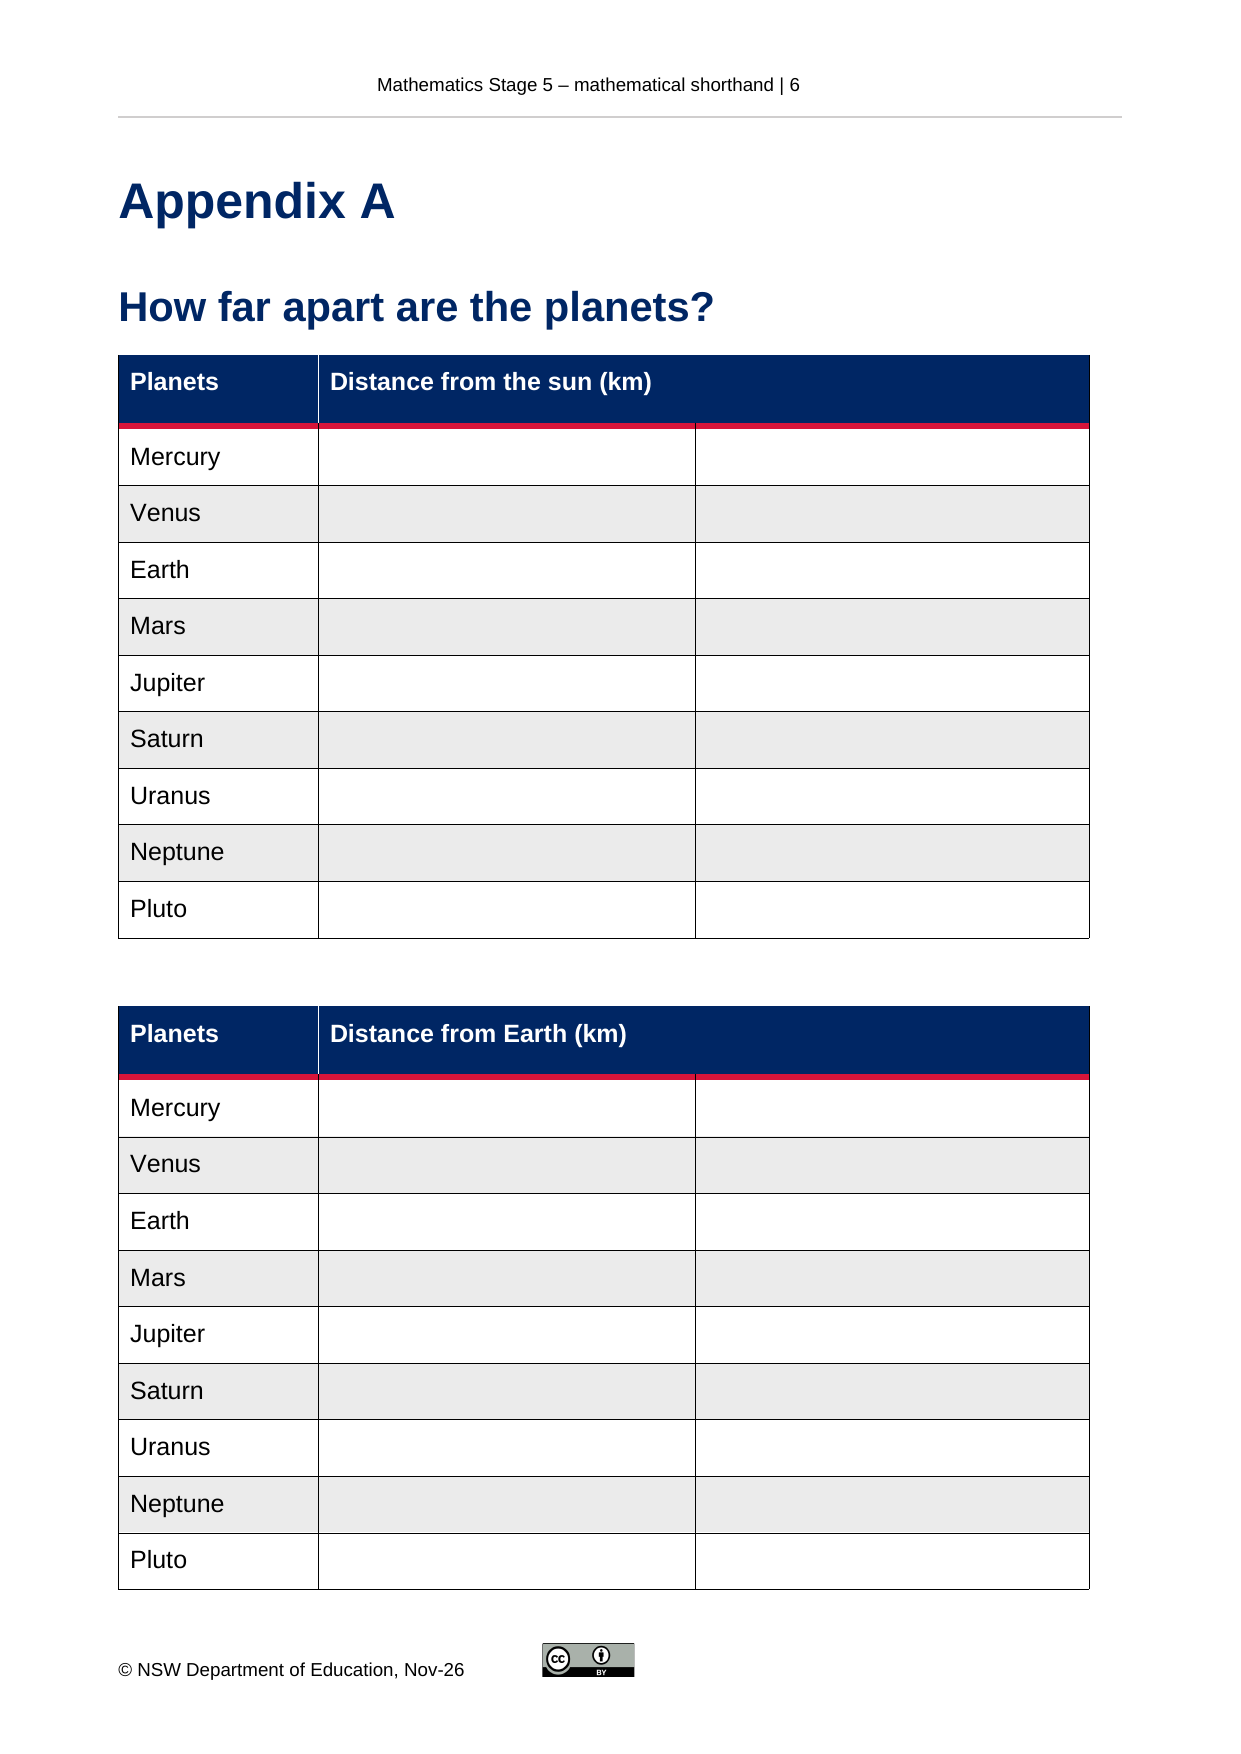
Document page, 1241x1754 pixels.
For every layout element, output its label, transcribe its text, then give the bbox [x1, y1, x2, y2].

table_header Planets [119, 1006, 318, 1074]
table_cell Neptune [119, 825, 318, 881]
table_cell Mars [119, 599, 318, 655]
table_cell [319, 1138, 695, 1193]
table_cell [319, 486, 695, 542]
table_cell [696, 1534, 1089, 1589]
table_cell Mercury [119, 1080, 318, 1136]
table_cell [319, 1251, 695, 1306]
subtitle Appendix A [118, 172, 1122, 229]
table_cell [319, 1364, 695, 1419]
table_cell Jupiter [119, 1307, 318, 1363]
table_cell [696, 429, 1089, 485]
table_cell [319, 1477, 695, 1532]
table_cell [696, 1251, 1089, 1306]
table_cell Pluto [119, 882, 318, 937]
table_cell [696, 712, 1089, 768]
table_cell [319, 429, 695, 485]
table_cell Saturn [119, 1364, 318, 1419]
picture [542, 1643, 635, 1677]
table_cell [319, 1534, 695, 1589]
table_cell Pluto [119, 1534, 318, 1589]
table_cell [319, 1080, 695, 1136]
table_cell Mercury [119, 429, 318, 485]
table_cell [319, 656, 695, 711]
table_cell Neptune [119, 1477, 318, 1532]
table_cell [696, 656, 1089, 711]
table_cell Venus [119, 1138, 318, 1193]
table_header Distance from Earth (km) [319, 1006, 695, 1074]
table_cell [696, 1194, 1089, 1249]
table_cell [319, 769, 695, 824]
table_cell [696, 486, 1089, 542]
table_header [695, 1006, 1089, 1074]
table_cell [696, 599, 1089, 655]
table_cell Uranus [119, 769, 318, 824]
table_cell [319, 599, 695, 655]
table_cell [696, 1080, 1089, 1136]
table_cell [696, 1364, 1089, 1419]
table_cell [696, 769, 1089, 824]
table_cell [319, 1194, 695, 1249]
table_cell [319, 1420, 695, 1476]
table_cell [696, 543, 1089, 598]
table_cell Earth [119, 1194, 318, 1249]
table_cell [319, 825, 695, 881]
table_cell Venus [119, 486, 318, 542]
table_cell Jupiter [119, 656, 318, 711]
table_cell [696, 1477, 1089, 1532]
table_header Distance from the sun (km) [319, 355, 695, 423]
table_cell [319, 543, 695, 598]
table_cell [319, 1307, 695, 1363]
subtitle How far apart are the planets? [118, 283, 1122, 331]
table_cell [696, 1307, 1089, 1363]
table_cell [696, 1138, 1089, 1193]
table_cell Mars [119, 1251, 318, 1306]
table_cell [319, 712, 695, 768]
table_cell Saturn [119, 712, 318, 768]
table_cell Earth [119, 543, 318, 598]
table_cell [319, 882, 695, 937]
table_cell [696, 1420, 1089, 1476]
table_cell Uranus [119, 1420, 318, 1476]
table_cell [696, 882, 1089, 937]
table_cell [696, 825, 1089, 881]
table_header [695, 355, 1089, 423]
table_header Planets [119, 355, 318, 423]
